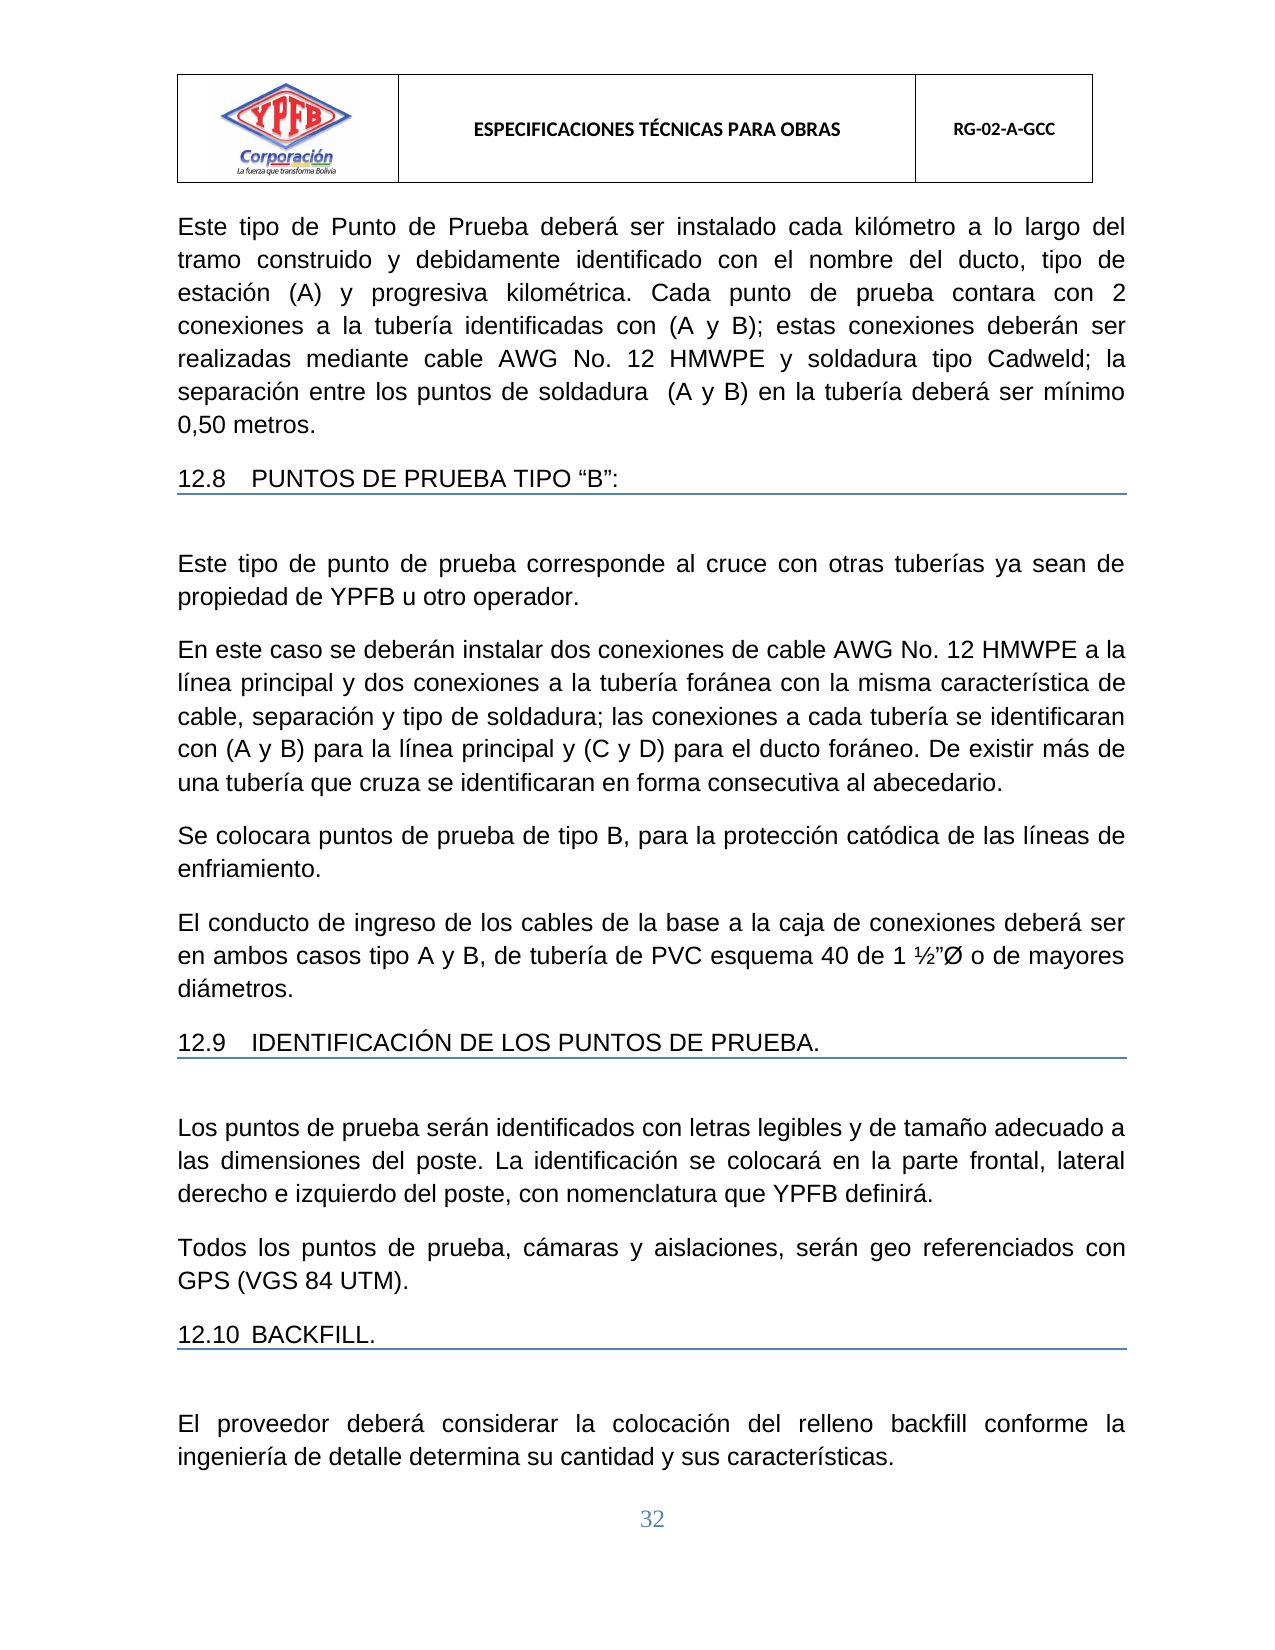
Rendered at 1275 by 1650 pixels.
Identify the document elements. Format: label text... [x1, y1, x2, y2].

list PUNTOS DE PRUEBA TIPO “B”: [177, 464, 1127, 493]
text Se colocara puntos de prueba de tipo B, para la protección catódica de las líneas de enfriamiento. [177, 821, 1127, 883]
picture [213, 79, 359, 177]
text En este caso se deberán instalar dos conexiones de cable AWG No. 12 HMWPE a la línea principal y dos conexiones a la tubería foránea con la misma característica de cable, separación y tipo de soldadura; las conexiones a cada tubería se identificaran con (A y B) para la línea principal y (C y D) para el ducto foráneo. De existir más de una tubería que cruza se identificaran en forma consecutiva al abecedario. [177, 635, 1127, 796]
text El conducto de ingreso de los cables de la base a la caja de conexiones deberá ser en ambos casos tipo A y B, de tubería de PVC esquema 40 de 1 ½”Ø o de mayores diámetros. [177, 908, 1127, 1003]
text Este tipo de punto de prueba corresponde al cruce con otras tuberías ya sean de propiedad de YPFB u otro operador. [177, 548, 1127, 610]
text Los puntos de prueba serán identificados con letras legibles y de tamaño adecuado a las dimensiones del poste. La identificación se colocará en la parte frontal, lateral derecho e izquierdo del poste, con nomenclatura que YPFB definirá. [177, 1113, 1127, 1208]
list IDENTIFICACIÓN DE LOS PUNTOS DE PRUEBA. [177, 1028, 1127, 1057]
list BACKFILL. [177, 1319, 1127, 1348]
text Todos los puntos de prueba, cámaras y aislaciones, serán geo referenciados con GPS (VGS 84 UTM). [177, 1233, 1127, 1294]
text Este tipo de Punto de Prueba deberá ser instalado cada kilómetro a lo largo del tramo construido y debidamente identificado con el nombre del ducto, tipo de estación (A) y progresiva kilométrica. Cada punto de prueba contara con 2 conexiones a la tubería identificadas con (A y B); estas conexiones deberán ser realizadas mediante cable AWG No. 12 HMWPE y soldadura tipo Cadweld; la separación entre los puntos de soldadura (A y B) en la tubería deberá ser mínimo 0,50 metros. [177, 212, 1127, 439]
text El proveedor deberá considerar la colocación del relleno backfill conforme la ingeniería de detalle determina su cantidad y sus características. [177, 1408, 1127, 1470]
